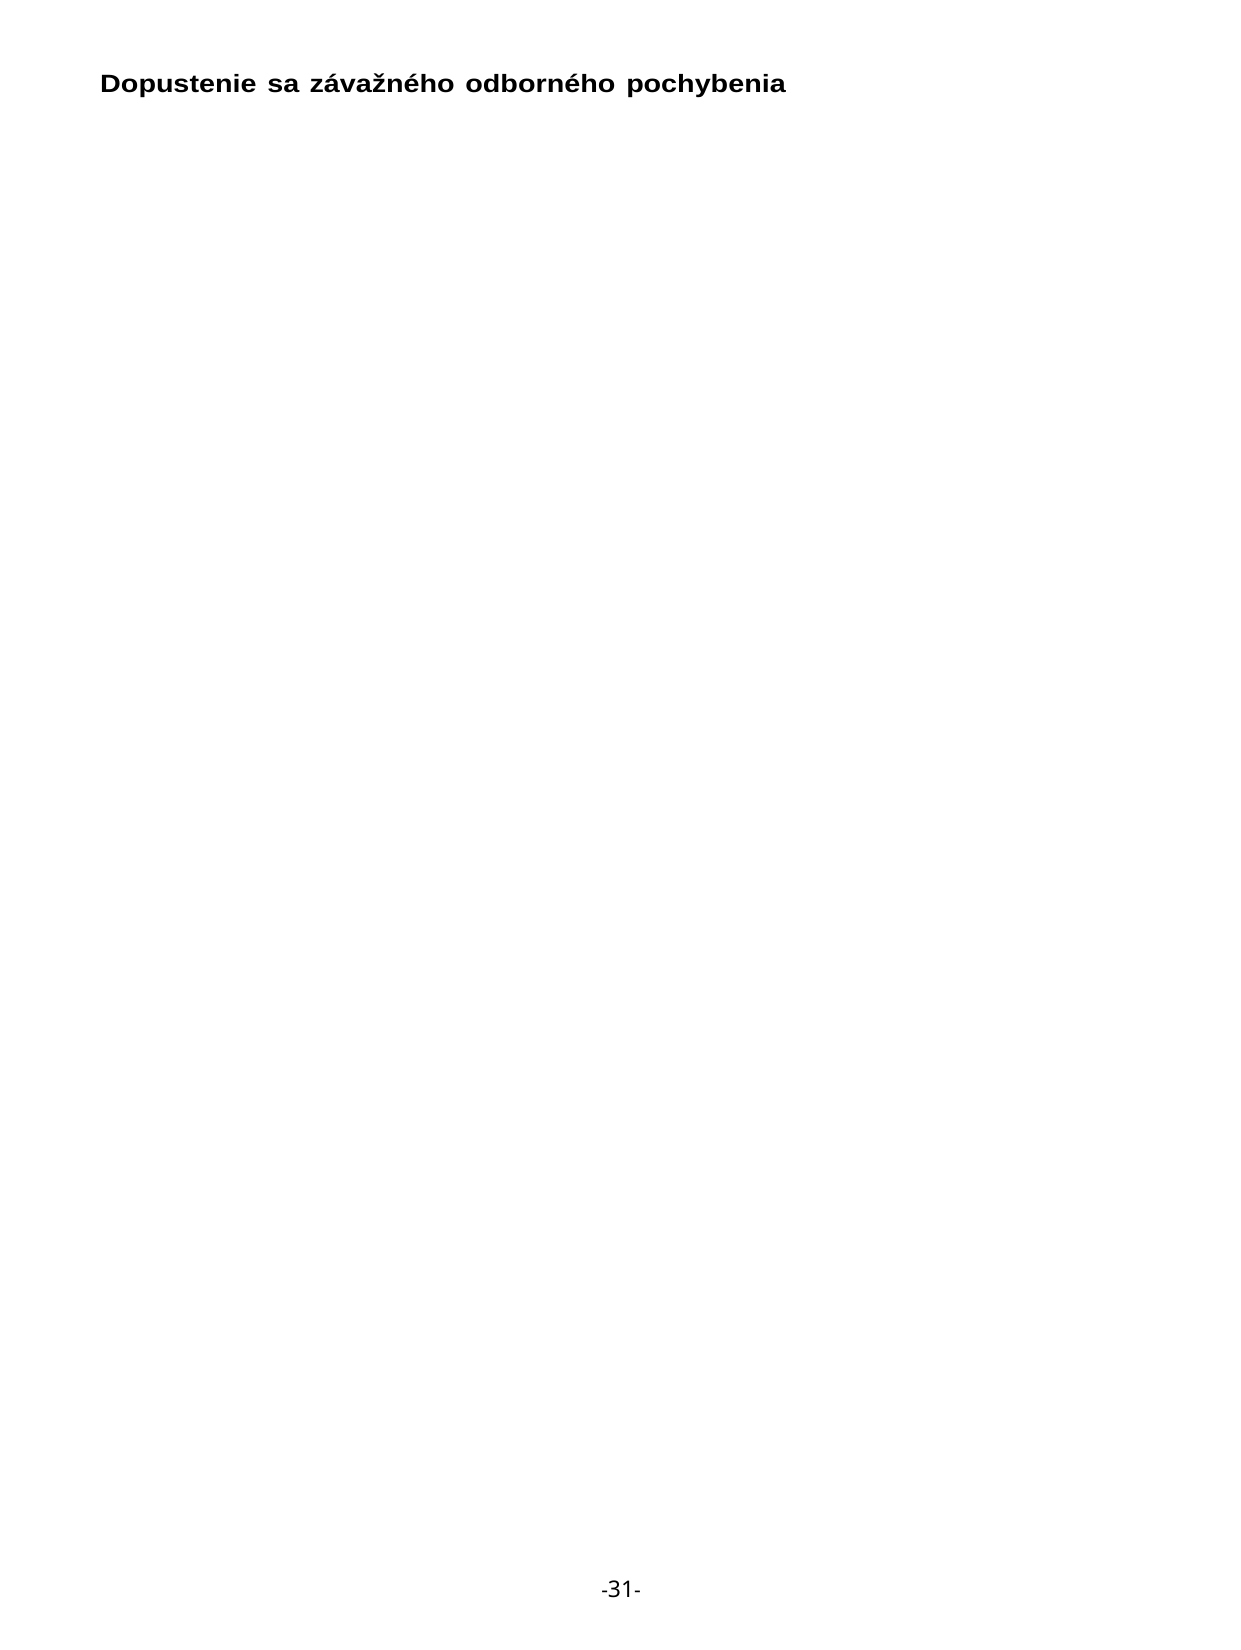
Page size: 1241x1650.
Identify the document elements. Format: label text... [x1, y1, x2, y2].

subtitle Dopustenie sa závažného odborného pochybenia [100, 69, 1155, 97]
